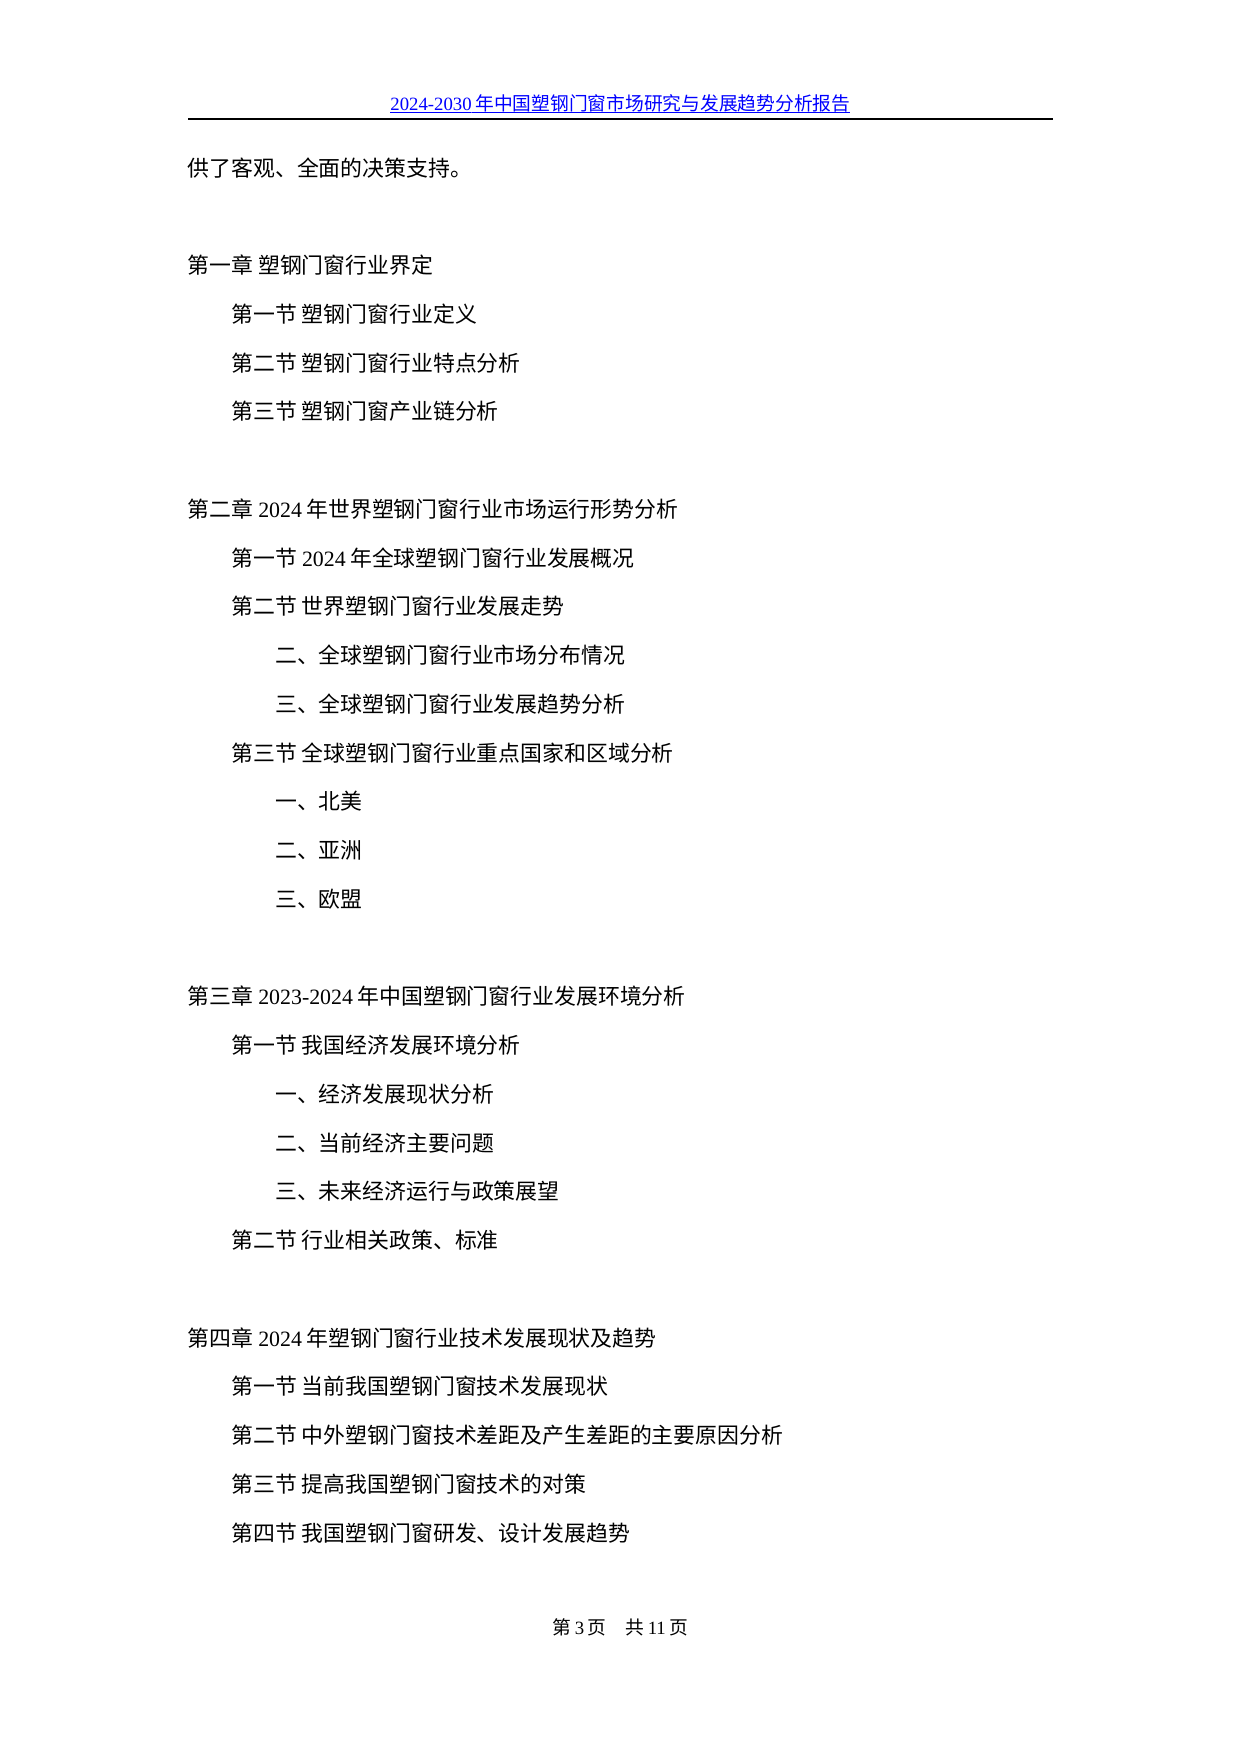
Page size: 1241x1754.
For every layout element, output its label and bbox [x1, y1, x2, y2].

text [187, 150, 1053, 1548]
